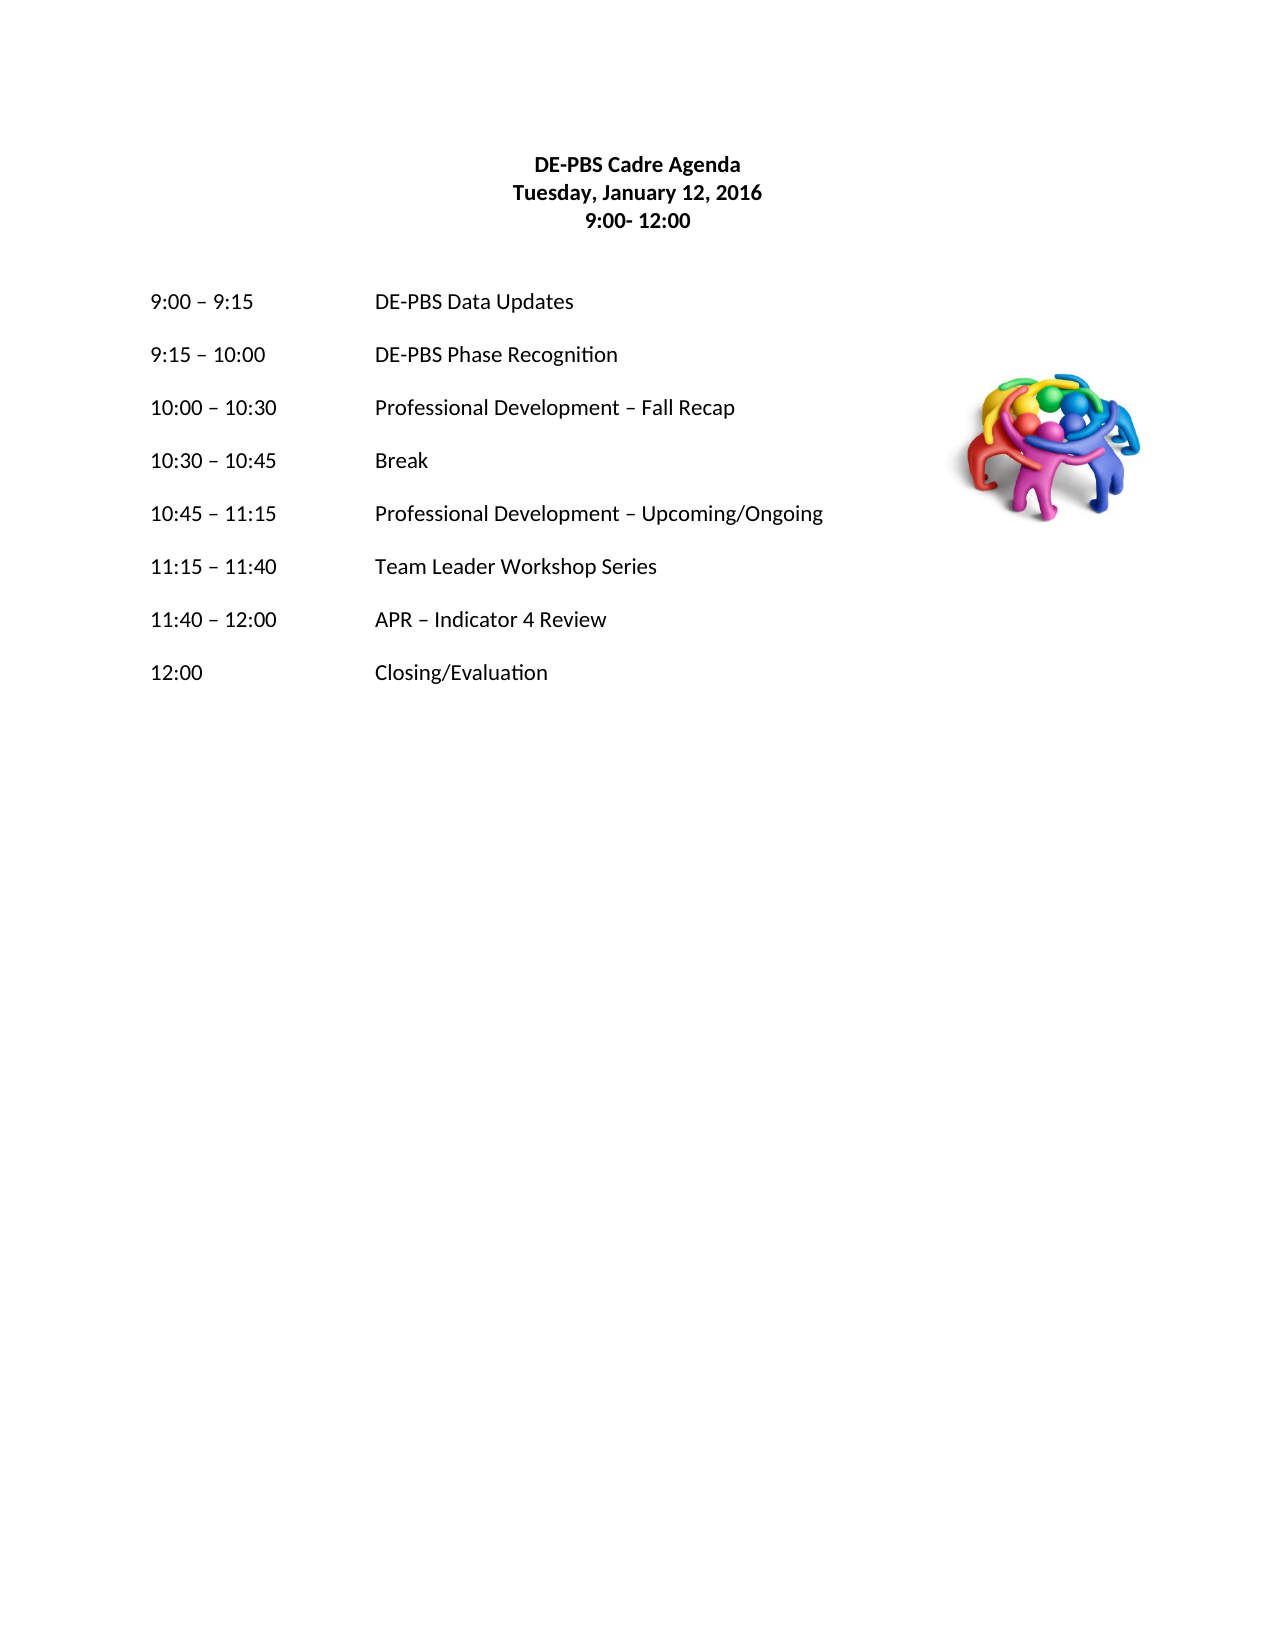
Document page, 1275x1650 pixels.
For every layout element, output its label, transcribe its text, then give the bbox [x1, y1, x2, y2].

text 9:00 – 9:15 DE-PBS Data Updates [150, 287, 1125, 315]
text DE-PBS Cadre Agenda [150, 150, 1125, 178]
text Tuesday, January 12, 2016 [150, 178, 1125, 206]
text 9:15 – 10:00 DE-PBS Phase Recognition [150, 340, 923, 368]
text 11:40 – 12:00 APR – Indicator 4 Review [150, 605, 1125, 633]
text 9:00- 12:00 [150, 206, 1125, 234]
text 10:00 – 10:30 Professional Development – Fall Recap [150, 393, 923, 421]
picture [938, 329, 1172, 554]
text 12:00 Closing/Evaluation [150, 658, 1125, 686]
text 10:45 – 11:15 Professional Development – Upcoming/Ongoing [150, 499, 923, 527]
text 11:15 – 11:40 Team Leader Workshop Series [150, 552, 923, 580]
text 10:30 – 10:45 Break [150, 446, 923, 474]
